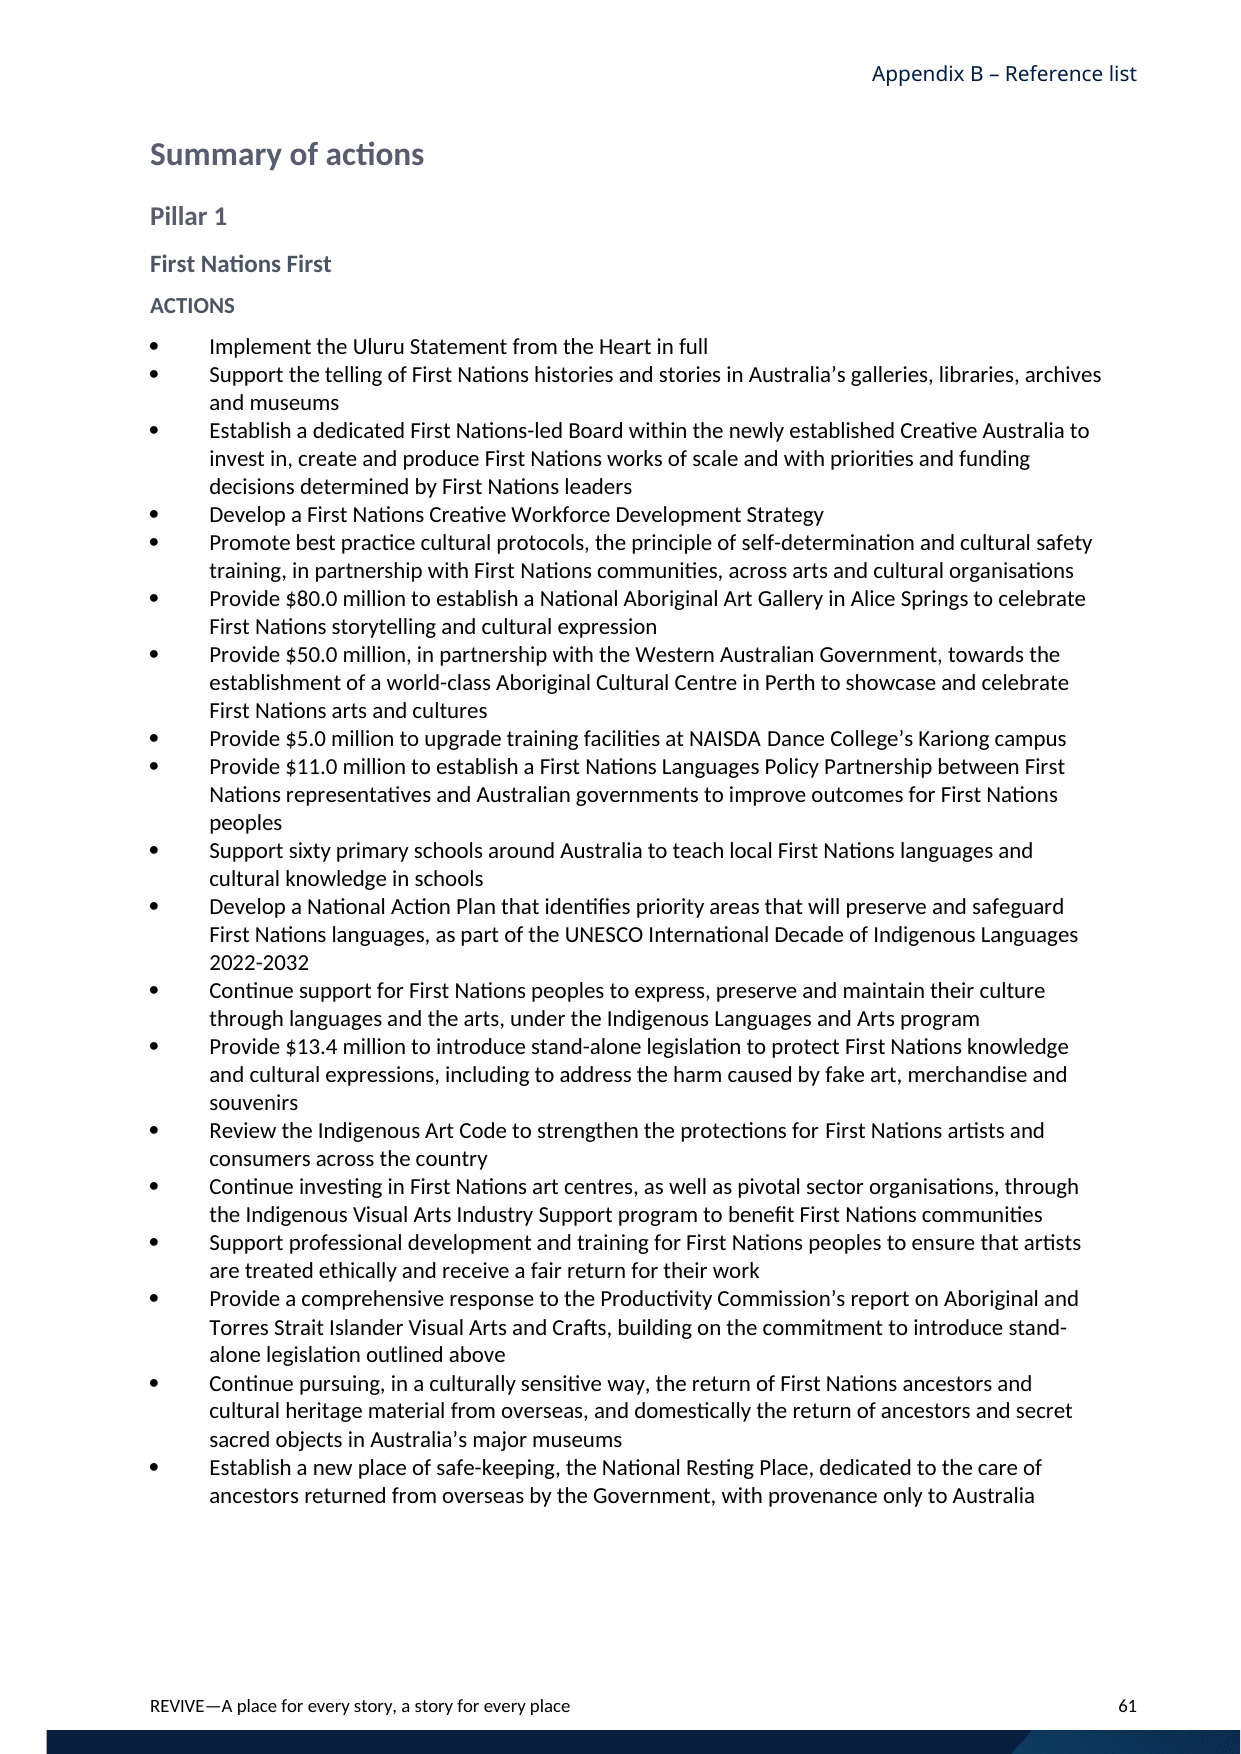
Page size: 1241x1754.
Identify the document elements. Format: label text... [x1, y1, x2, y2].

list Continue support for First Nations peoples to express, preserve and maintain their culture through languages and the arts, under the Indigenous Languages and Arts program [150, 976, 1107, 1032]
subtitle Summary of actions [150, 133, 1137, 174]
list Support sixty primary schools around Australia to teach local First Nations languages and cultural knowledge in schools [150, 836, 1107, 892]
subtitle First Nations First [150, 248, 1137, 279]
list Provide $5.0 million to upgrade training facilities at NAISDA Dance College’s Kariong campus [150, 724, 1107, 752]
list Support the telling of First Nations histories and stories in Australia’s galleries, libraries, archives and museums [150, 360, 1107, 416]
list Continue pursuing, in a culturally sensitive way, the return of First Nations ancestors and cultural heritage material from overseas, and domestically the return of ancestors and secret sacred objects in Australia’s major museums [150, 1369, 1107, 1453]
subtitle Pillar 1 [150, 199, 1137, 232]
list Establish a dedicated First Nations-led Board within the newly established Creative Australia to invest in, create and produce First Nations works of scale and with priorities and funding decisions determined by First Nations leaders [150, 416, 1107, 500]
picture [46, 1730, 1241, 1754]
list Support professional development and training for First Nations peoples to ensure that artists are treated ethically and receive a fair return for their work [150, 1228, 1107, 1284]
list Review the Indigenous Art Code to strengthen the protections for First Nations artists and consumers across the country [150, 1116, 1107, 1172]
list Implement the Uluru Statement from the Heart in full [150, 332, 1107, 360]
list Establish a new place of safe-keeping, the National Resting Place, dedicated to the care of ancestors returned from overseas by the Government, with provenance only to Australia [150, 1453, 1107, 1509]
list Provide $13.4 million to introduce stand-alone legislation to protect First Nations knowledge and cultural expressions, including to address the harm caused by fake art, merchandise and souvenirs [150, 1032, 1107, 1116]
list Develop a First Nations Creative Workforce Development Strategy [150, 500, 1107, 528]
list Provide a comprehensive response to the Productivity Commission’s report on Aboriginal and Torres Strait Islander Visual Arts and Crafts, building on the commitment to introduce stand-alone legislation outlined above [150, 1284, 1107, 1369]
list Provide $50.0 million, in partnership with the Western Australian Government, towards the establishment of a world-class Aboriginal Cultural Centre in Perth to showcase and celebrate First Nations arts and cultures [150, 640, 1107, 724]
list Promote best practice cultural protocols, the principle of self-determination and cultural safety training, in partnership with First Nations communities, across arts and cultural organisations [150, 528, 1107, 584]
list Provide $11.0 million to establish a First Nations Languages Policy Partnership between First Nations representatives and Australian governments to improve outcomes for First Nations peoples [150, 752, 1107, 836]
list Continue investing in First Nations art centres, as well as pivotal sector organisations, through the Indigenous Visual Arts Industry Support program to benefit First Nations communities [150, 1172, 1107, 1228]
list Provide $80.0 million to establish a National Aboriginal Art Gallery in Alice Springs to celebrate First Nations storytelling and cultural expression [150, 584, 1107, 640]
subtitle ACTIONS [150, 291, 1137, 319]
list Develop a National Action Plan that identifies priority areas that will preserve and safeguard First Nations languages, as part of the UNESCO International Decade of Indigenous Languages 2022-2032 [150, 892, 1107, 976]
